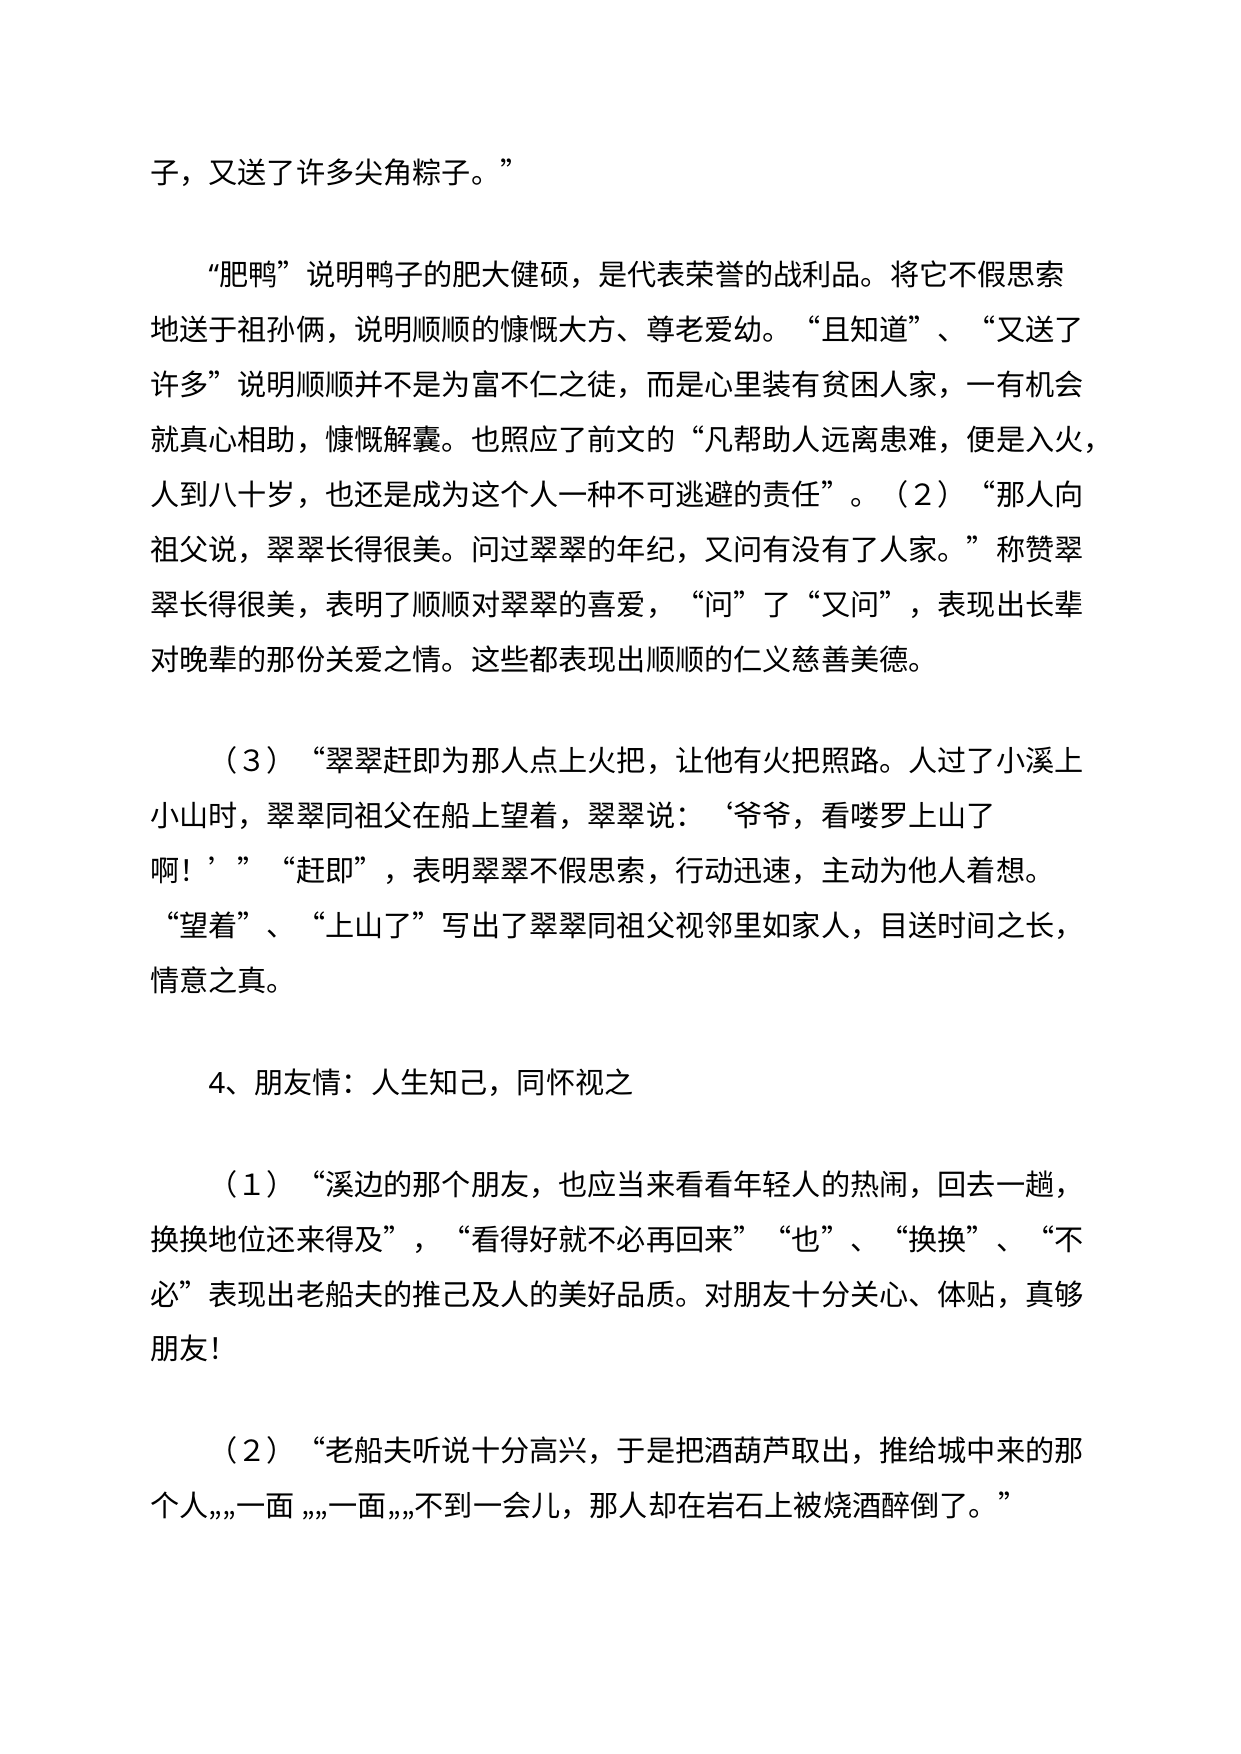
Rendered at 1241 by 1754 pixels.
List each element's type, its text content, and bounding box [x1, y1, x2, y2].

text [150, 150, 1090, 192]
text （２）“老船夫听说十分高兴，于是把酒葫芦取出，推给城中来的那个人„„一面 „„一面„„不到一会儿，那人却在岩石上被烧酒醉倒了。” [150, 1428, 1090, 1525]
text （１）“溪边的那个朋友，也应当来看看年轻人的热闹，回去一趟，换换地位还来得及”，“看得好就不必再回来”“也”、“换换”、“不必”表现出老船夫的推己及人的美好品质。对朋友十分关心、体贴，真够朋友！ [150, 1161, 1090, 1368]
text （３）“翠翠赶即为那人点上火把，让他有火把照路。人过了小溪上小山时，翠翠同祖父在船上望着，翠翠说：‘爷爷，看喽罗上山了啊！’”“赶即”，表明翠翠不假思索，行动迅速，主动为他人着想。“望着”、“上山了”写出了翠翠同祖父视邻里如家人，目送时间之长，情意之真。 [150, 738, 1090, 1000]
text “肥鸭”说明鸭子的肥大健硕，是代表荣誉的战利品。将它不假思索地送于祖孙俩，说明顺顺的慷慨大方、尊老爱幼。“且知道”、“又送了许多”说明顺顺并不是为富不仁之徒，而是心里装有贫困人家，一有机会就真心相助，慷慨解囊。也照应了前文的“凡帮助人远离患难，便是入火，人到八十岁，也还是成为这个人一种不可逃避的责任”。（２）“那人向祖父说，翠翠长得很美。问过翠翠的年纪，又问有没有了人家。”称赞翠翠长得很美，表明了顺顺对翠翠的喜爱，“问”了“又问”，表现出长辈对晚辈的那份关爱之情。这些都表现出顺顺的仁义慈善美德。 [150, 252, 1090, 678]
text 4、朋友情：人生知己，同怀视之 [150, 1059, 1090, 1102]
